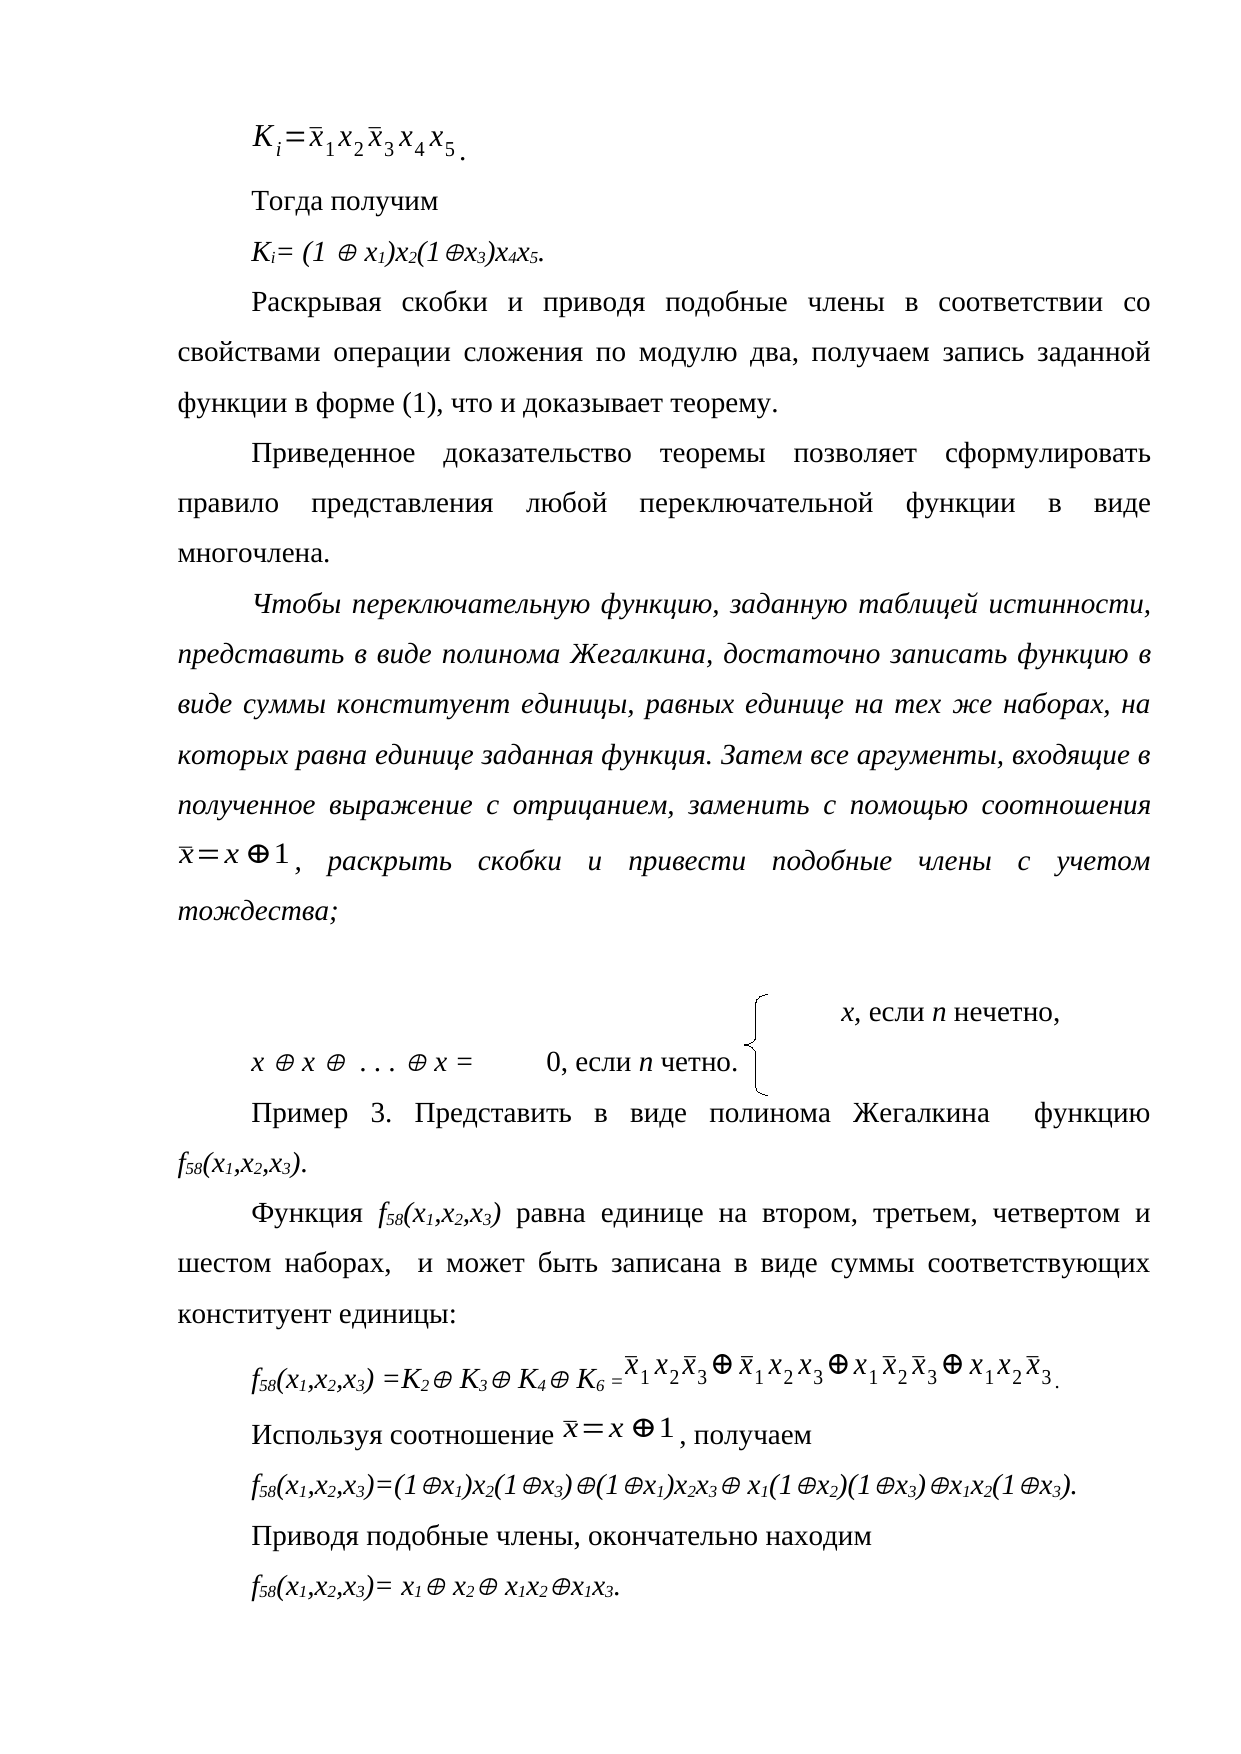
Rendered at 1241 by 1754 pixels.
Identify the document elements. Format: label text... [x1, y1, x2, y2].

text Используя соотношение , получаем [177, 1412, 1152, 1451]
text x x . . . x = 0, если п четно. [177, 1044, 1152, 1078]
text Пример 3. Представить в виде полинома Жегалкина функцию f58(x1,x2,x3). [177, 1095, 1152, 1178]
text Тогда получим [177, 183, 1152, 217]
text Приведенное доказательство теоремы позволяет сформулировать правило представления любой переключательной функции в виде многочлена. [177, 435, 1152, 569]
text f58(x1,x2,x3) = K3 K4 K6 =. [177, 1346, 1152, 1395]
text x, если п нечетно, [177, 994, 1152, 1027]
text Приводя подобные члены, окончательно находим [177, 1518, 1152, 1551]
text Функция f58(x1,x2,x3) равна единице на втором, третьем, четвертом и шестом наборах, и может быть записана в виде суммы соответствующих конституент единицы: [177, 1195, 1152, 1329]
text f58(x1,x2,x3)= x1 x2 x1x2x1x3. [177, 1568, 1152, 1602]
text f58(x1,x2,x3)=(1x1)x2(1x3)(1x1)x2x3 x1(1x2)(1x3)x1x2(1x3). [177, 1467, 1152, 1501]
text Чтобы переключательную функцию, заданную таблицей истинности, представить в виде полинома Жегалкина, достаточно записать функцию в виде суммы конституент единицы, равных единице на тех же наборах, на которых равна единице заданная функция. Затем все аргументы, входящие в полученное выражение с отрицанием, заменить с помощью соотношения , раскрыть скобки и привести подобные члены с учетом тождества; [177, 586, 1152, 927]
text . [177, 118, 1152, 167]
text Раскрывая скобки и приводя подобные члены в соответствии со свойствами операции сложения по модулю два, получаем запись заданной функции в форме (1), что и доказывает теорему. [177, 284, 1152, 418]
text Ki= (1 x1)x2(1x3)x4x5. [177, 234, 1152, 267]
